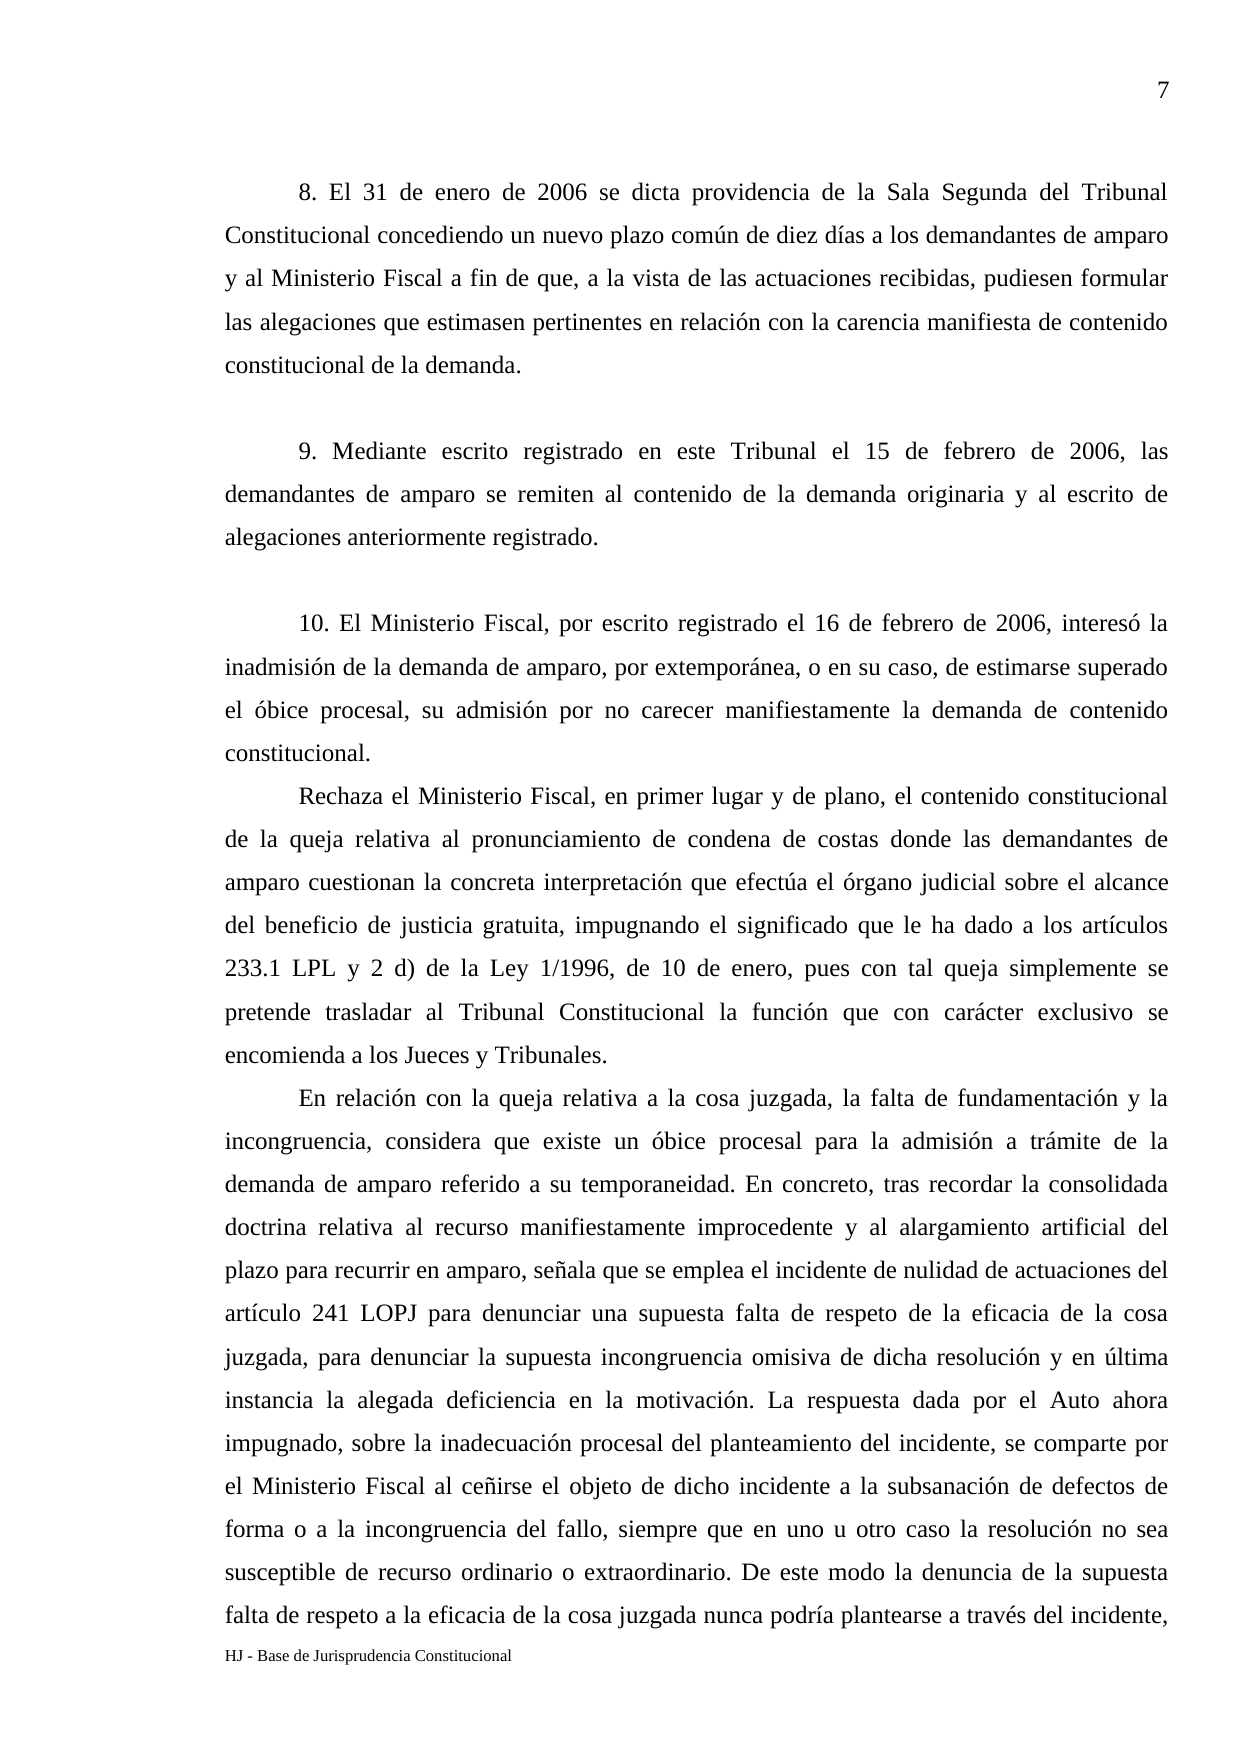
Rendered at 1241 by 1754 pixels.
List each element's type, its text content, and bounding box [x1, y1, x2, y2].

text Rechaza el Ministerio Fiscal, en primer lugar y de plano, el contenido constitucional de la queja relativa al pronunciamiento de condena de costas donde las demandantes de amparo cuestionan la concreta interpretación que efectúa el órgano judicial sobre el alcance del beneficio de justicia gratuita, impugnando el significado que le ha dado a los artículos 233.1 LPL y 2 d) de la Ley 1/1996, de 10 de enero, pues con tal queja simplemente se pretende trasladar al Tribunal Constitucional la función que con carácter exclusivo se encomienda a los Jueces y Tribunales. [224, 781, 1169, 1068]
text 8. El 31 de enero de 2006 se dicta providencia de la Sala Segunda del Tribunal Constitucional concediendo un nuevo plazo común de diez días a los demandantes de amparo y al Ministerio Fiscal a fin de que, a la vista de las actuaciones recibidas, pudiesen formular las alegaciones que estimasen pertinentes en relación con la carencia manifiesta de contenido constitucional de la demanda. [224, 177, 1169, 378]
text 9. Mediante escrito registrado en este Tribunal el 15 de febrero de 2006, las demandantes de amparo se remiten al contenido de la demanda originaria y al escrito de alegaciones anteriormente registrado. [224, 436, 1169, 551]
text 10. El Ministerio Fiscal, por escrito registrado el 16 de febrero de 2006, interesó la inadmisión de la demanda de amparo, por extemporánea, o en su caso, de estimarse superado el óbice procesal, su admisión por no carecer manifiestamente la demanda de contenido constitucional. [224, 608, 1169, 767]
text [224, 1083, 1169, 1629]
